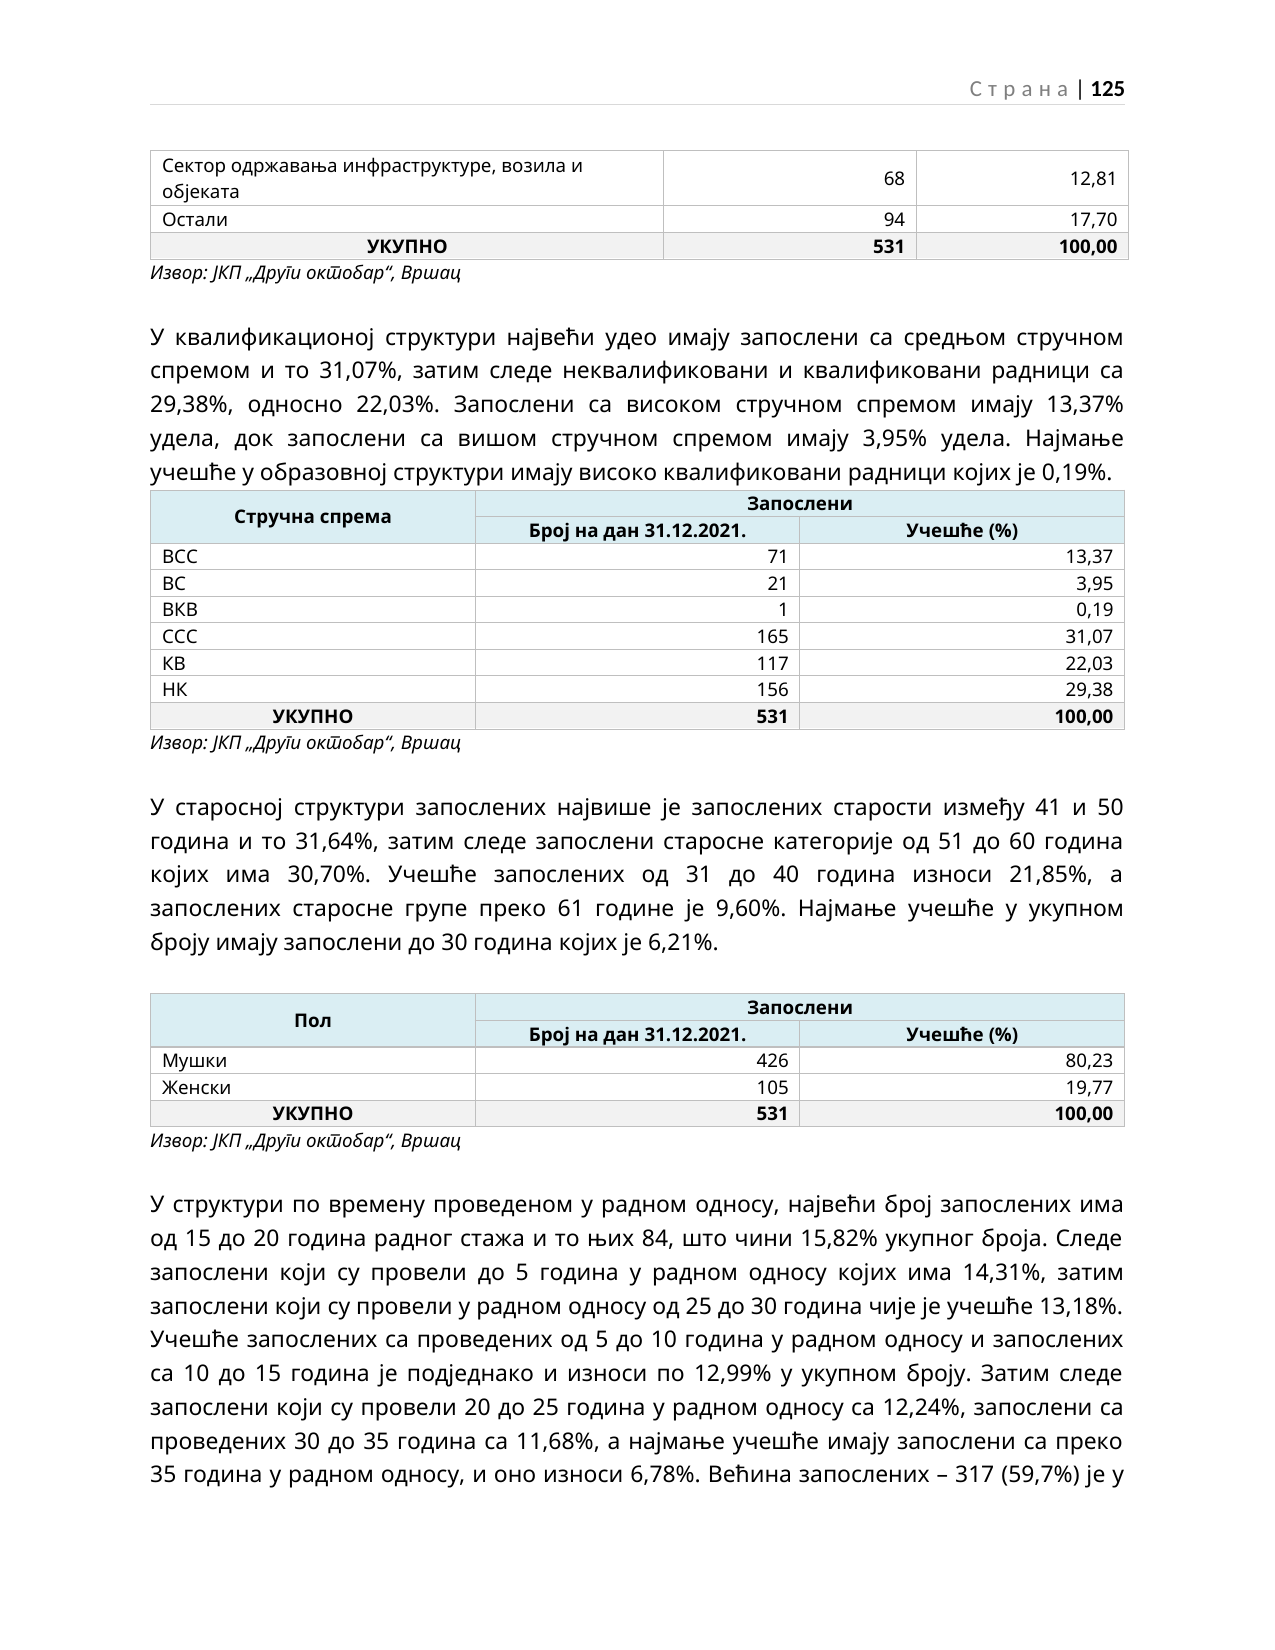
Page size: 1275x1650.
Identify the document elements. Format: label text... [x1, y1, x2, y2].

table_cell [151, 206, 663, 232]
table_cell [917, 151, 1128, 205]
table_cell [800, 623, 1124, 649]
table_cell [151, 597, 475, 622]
text Извор: ЈКП „Други октобар“, Вршац [150, 260, 1125, 285]
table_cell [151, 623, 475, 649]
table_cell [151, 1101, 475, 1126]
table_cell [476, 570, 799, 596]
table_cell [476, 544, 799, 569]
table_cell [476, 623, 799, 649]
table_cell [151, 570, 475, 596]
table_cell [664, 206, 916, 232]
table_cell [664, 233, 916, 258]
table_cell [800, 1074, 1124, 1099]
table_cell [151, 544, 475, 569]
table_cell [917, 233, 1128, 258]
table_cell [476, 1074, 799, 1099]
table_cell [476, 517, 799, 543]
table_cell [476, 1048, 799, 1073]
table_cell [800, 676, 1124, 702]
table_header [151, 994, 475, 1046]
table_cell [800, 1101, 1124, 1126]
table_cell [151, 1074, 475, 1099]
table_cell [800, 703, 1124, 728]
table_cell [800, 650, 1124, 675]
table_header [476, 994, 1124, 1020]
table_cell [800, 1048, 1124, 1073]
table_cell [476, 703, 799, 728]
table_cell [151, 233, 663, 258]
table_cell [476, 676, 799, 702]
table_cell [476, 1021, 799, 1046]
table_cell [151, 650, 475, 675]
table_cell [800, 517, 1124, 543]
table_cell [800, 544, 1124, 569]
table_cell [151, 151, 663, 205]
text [150, 1188, 1125, 1490]
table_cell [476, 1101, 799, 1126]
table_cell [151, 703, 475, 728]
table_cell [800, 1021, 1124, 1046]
text Извор: ЈКП „Други октобар“, Вршац [150, 1127, 1125, 1153]
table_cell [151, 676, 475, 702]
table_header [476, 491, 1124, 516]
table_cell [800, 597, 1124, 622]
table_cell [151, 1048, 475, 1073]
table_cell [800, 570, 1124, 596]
text Извор: ЈКП „Други октобар“, Вршац [150, 730, 1125, 755]
text У квалификационој структури највећи удео имају запослени са средњом стручном спремом и то 31,07%, затим следе неквалификовани и квалификовани радници са 29,38%, односно 22,03%. Запослени са високом стручном спремом имају 13,37% удела, док запослени са вишом стручном спремом имају 3,95% удела. Најмање учешће у образовној структури имају високо квалификовани радници којих је 0,19%. [150, 321, 1125, 487]
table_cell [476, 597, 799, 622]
text У старосној структури запослених највише је запослених старости између 41 и 50 година и то 31,64%, затим следе запослени старосне категорије од 51 до 60 година којих има 30,70%. Учешће запослених од 31 до 40 година износи 21,85%, а запослених старосне групе преко 61 године је 9,60%. Најмање учешће у укупном броју имају запослени до 30 година којих је 6,21%. [150, 791, 1125, 957]
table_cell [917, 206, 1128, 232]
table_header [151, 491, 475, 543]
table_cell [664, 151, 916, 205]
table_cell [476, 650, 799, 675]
